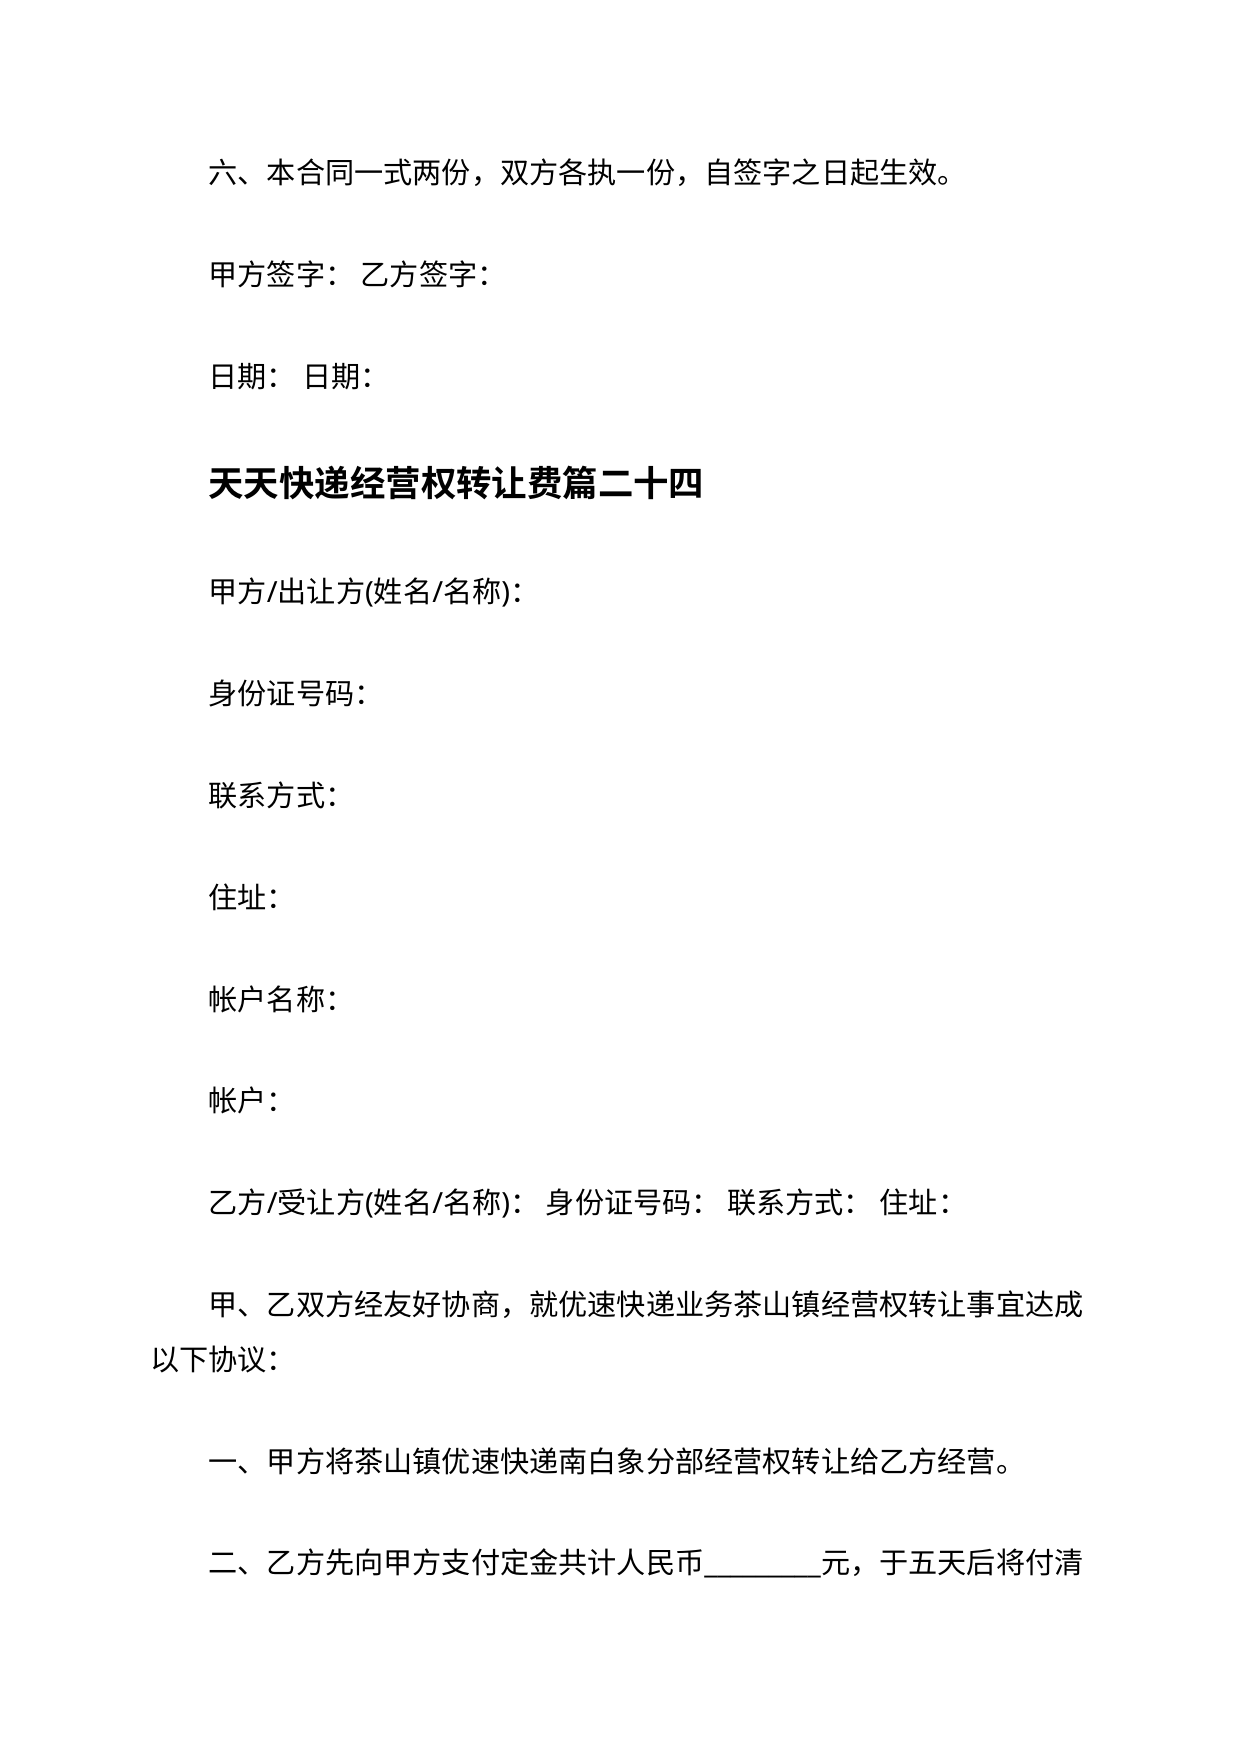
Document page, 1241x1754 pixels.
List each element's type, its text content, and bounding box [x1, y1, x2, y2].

text 天天快递经营权转让费篇二十四 [150, 455, 1090, 507]
text 身份证号码： [150, 671, 1090, 713]
text 帐户： [150, 1078, 1090, 1120]
text 甲、乙双方经友好协商，就优速快递业务茶山镇经营权转让事宜达成以下协议： [150, 1282, 1090, 1379]
text 一、甲方将茶山镇优速快递南白象分部经营权转让给乙方经营。 [150, 1438, 1090, 1481]
text 帐户名称： [150, 976, 1090, 1018]
text 联系方式： [150, 772, 1090, 815]
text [150, 1540, 1090, 1582]
text 住址： [150, 874, 1090, 917]
text 甲方/出让方(姓名/名称)： [150, 569, 1090, 611]
text 乙方/受让方(姓名/名称)： 身份证号码： 联系方式： 住址： [150, 1179, 1090, 1222]
text 日期： 日期： [150, 353, 1090, 396]
text 六、本合同一式两份，双方各执一份，自签字之日起生效。 [150, 150, 1090, 192]
text 甲方签字： 乙方签字： [150, 252, 1090, 294]
